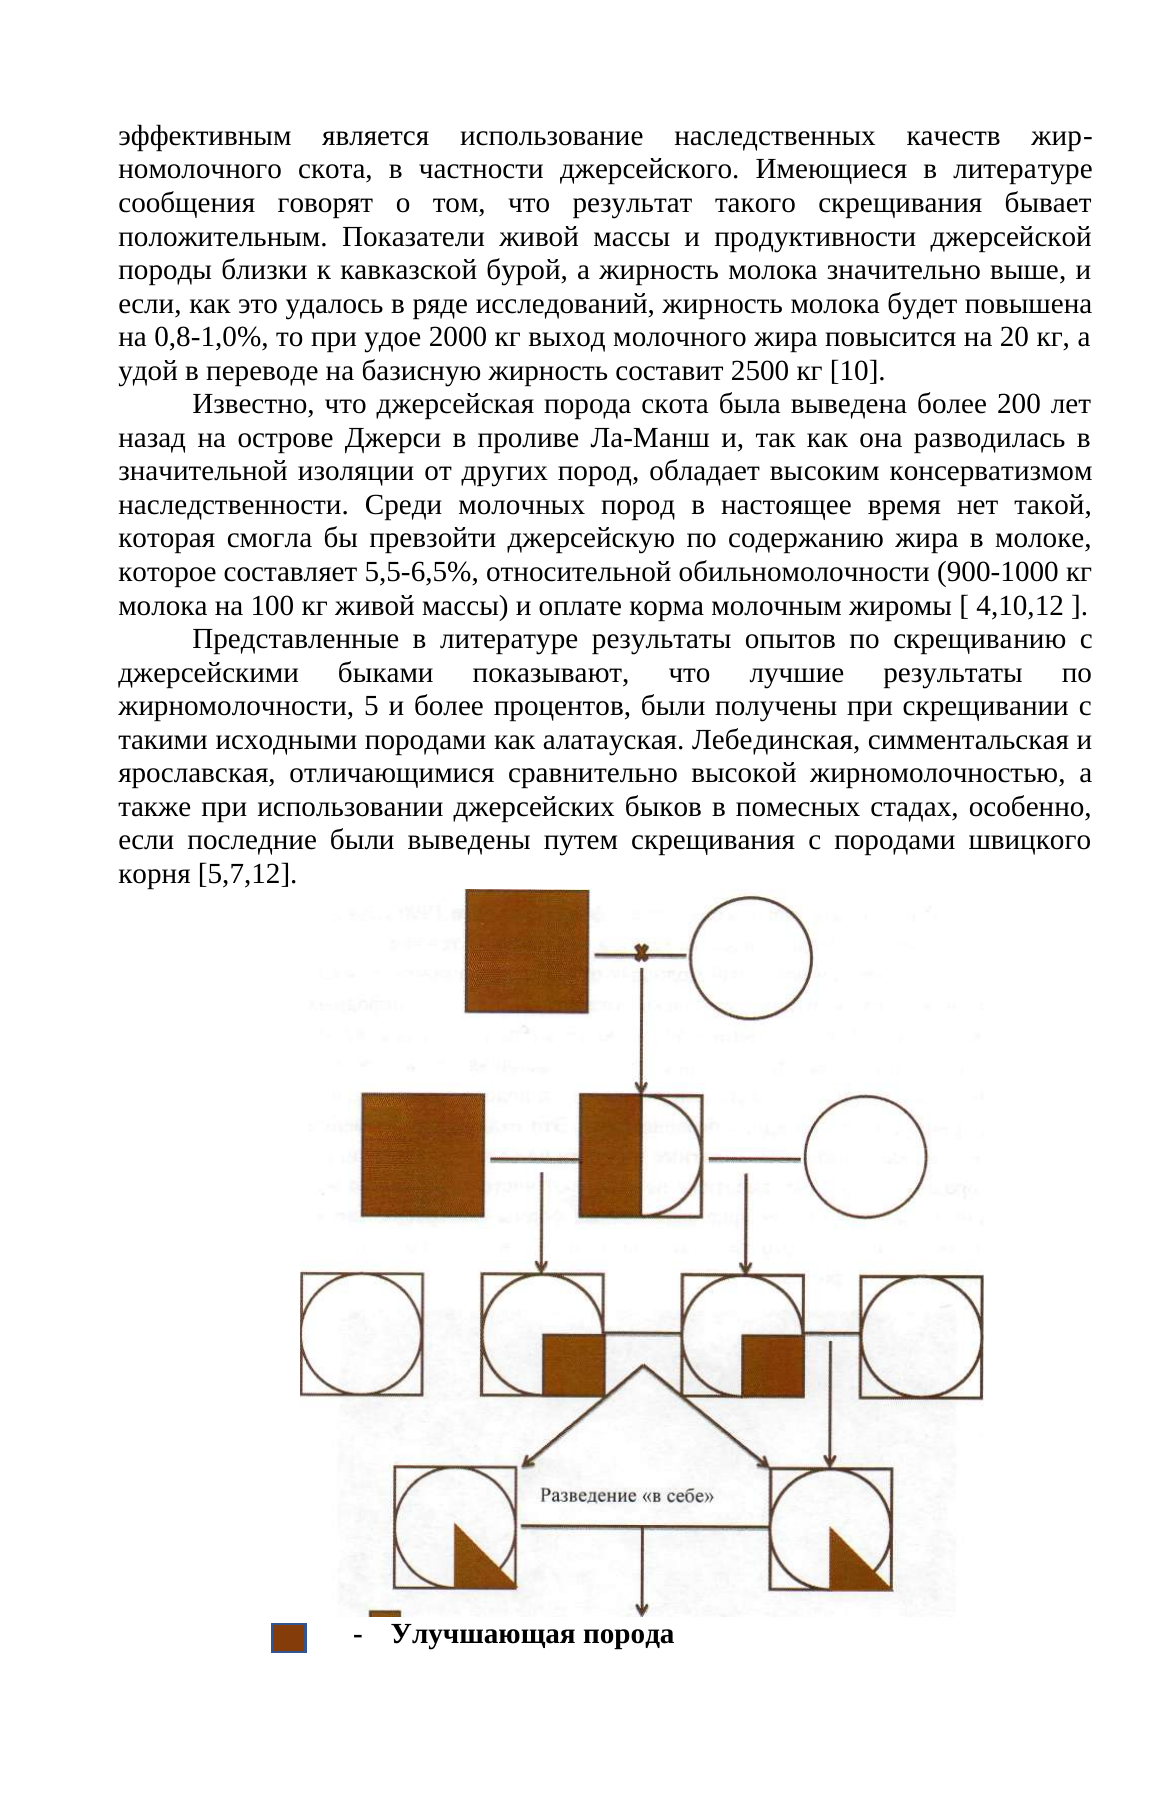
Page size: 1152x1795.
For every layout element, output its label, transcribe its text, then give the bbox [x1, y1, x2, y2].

picture [300, 889, 985, 1617]
text Известно, что джерсейская порода скота была выведена более 200 лет назад на острове Джерси в проливе Ла-Манш и, так как она разводилась в значительной изоляции от других пород, обладает высоким консерватизмом наследственности. Среди молочных пород в настоящее время нет такой, которая смогла бы превзойти джерсейскую по содержанию жира в молоке, которое составляет 5,5-6,5%, относительной обильномолочности (900-1000 кг молока на 100 кг живой массы) и оплате корма молочным жиромы [ 4,10,12 ]. [118, 386, 1092, 621]
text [118, 118, 1092, 386]
text Представленные в литературе результаты опытов по скрещиванию с джерсейскими быками показывают, что лучшие результаты по жирномолочности, 5 и более процентов, были получены при скрещивании с такими исходными породами как алатауская. Лебединская, симментальская и ярославская, отличающимися сравнительно высокой жирномолочностью, а также при использовании джерсейских быков в помесных стадах, особенно, если последние были выведены путем скрещивания с породами швицкого корня [5,7,12]. [118, 621, 1092, 889]
list Улучшающая порода [353, 1616, 1092, 1650]
